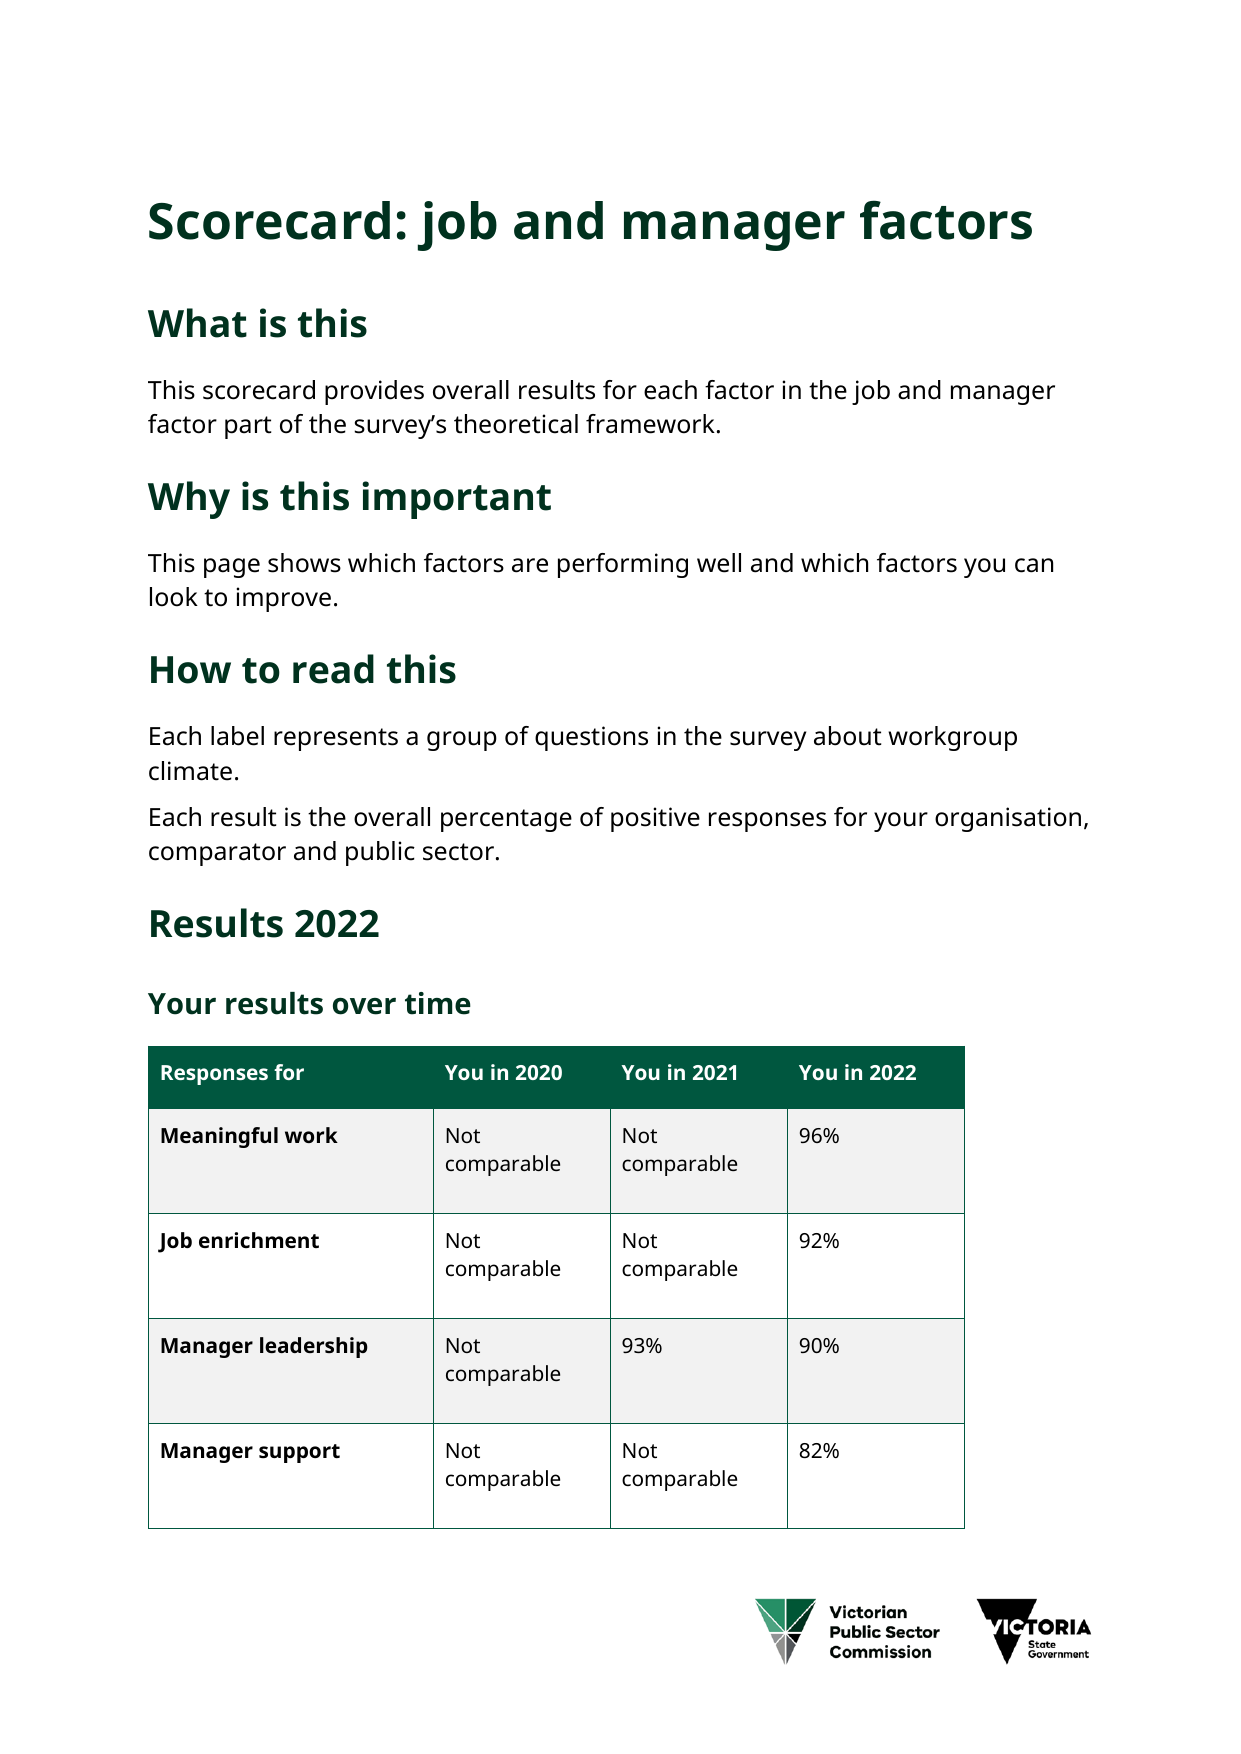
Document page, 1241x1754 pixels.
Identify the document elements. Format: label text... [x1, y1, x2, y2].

text Each label represents a group of questions in the survey about workgroup climate. [148, 719, 1092, 787]
subtitle Scorecard: job and manager factors [148, 186, 1092, 254]
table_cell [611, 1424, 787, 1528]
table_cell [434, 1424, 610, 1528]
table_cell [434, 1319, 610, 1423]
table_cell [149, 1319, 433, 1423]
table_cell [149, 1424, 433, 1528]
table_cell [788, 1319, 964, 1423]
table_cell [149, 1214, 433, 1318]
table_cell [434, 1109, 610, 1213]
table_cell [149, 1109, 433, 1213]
subtitle Why is this important [148, 470, 1092, 521]
subtitle Your results over time [148, 983, 1092, 1023]
picture [754, 1598, 1093, 1666]
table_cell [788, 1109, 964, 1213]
text This page shows which factors are performing well and which factors you can look to improve. [148, 546, 1092, 614]
subtitle Results 2022 [148, 897, 1092, 948]
text This scorecard provides overall results for each factor in the job and manager factor part of the survey’s theoretical framework. [148, 373, 1092, 441]
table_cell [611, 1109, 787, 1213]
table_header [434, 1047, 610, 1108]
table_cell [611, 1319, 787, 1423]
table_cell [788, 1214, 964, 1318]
text Each result is the overall percentage of positive responses for your organisation, comparator and public sector. [148, 799, 1092, 868]
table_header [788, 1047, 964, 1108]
subtitle What is this [148, 297, 1092, 348]
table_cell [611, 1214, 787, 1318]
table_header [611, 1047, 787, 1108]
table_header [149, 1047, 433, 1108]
subtitle How to read this [148, 643, 1092, 694]
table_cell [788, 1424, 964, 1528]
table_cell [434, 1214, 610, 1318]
